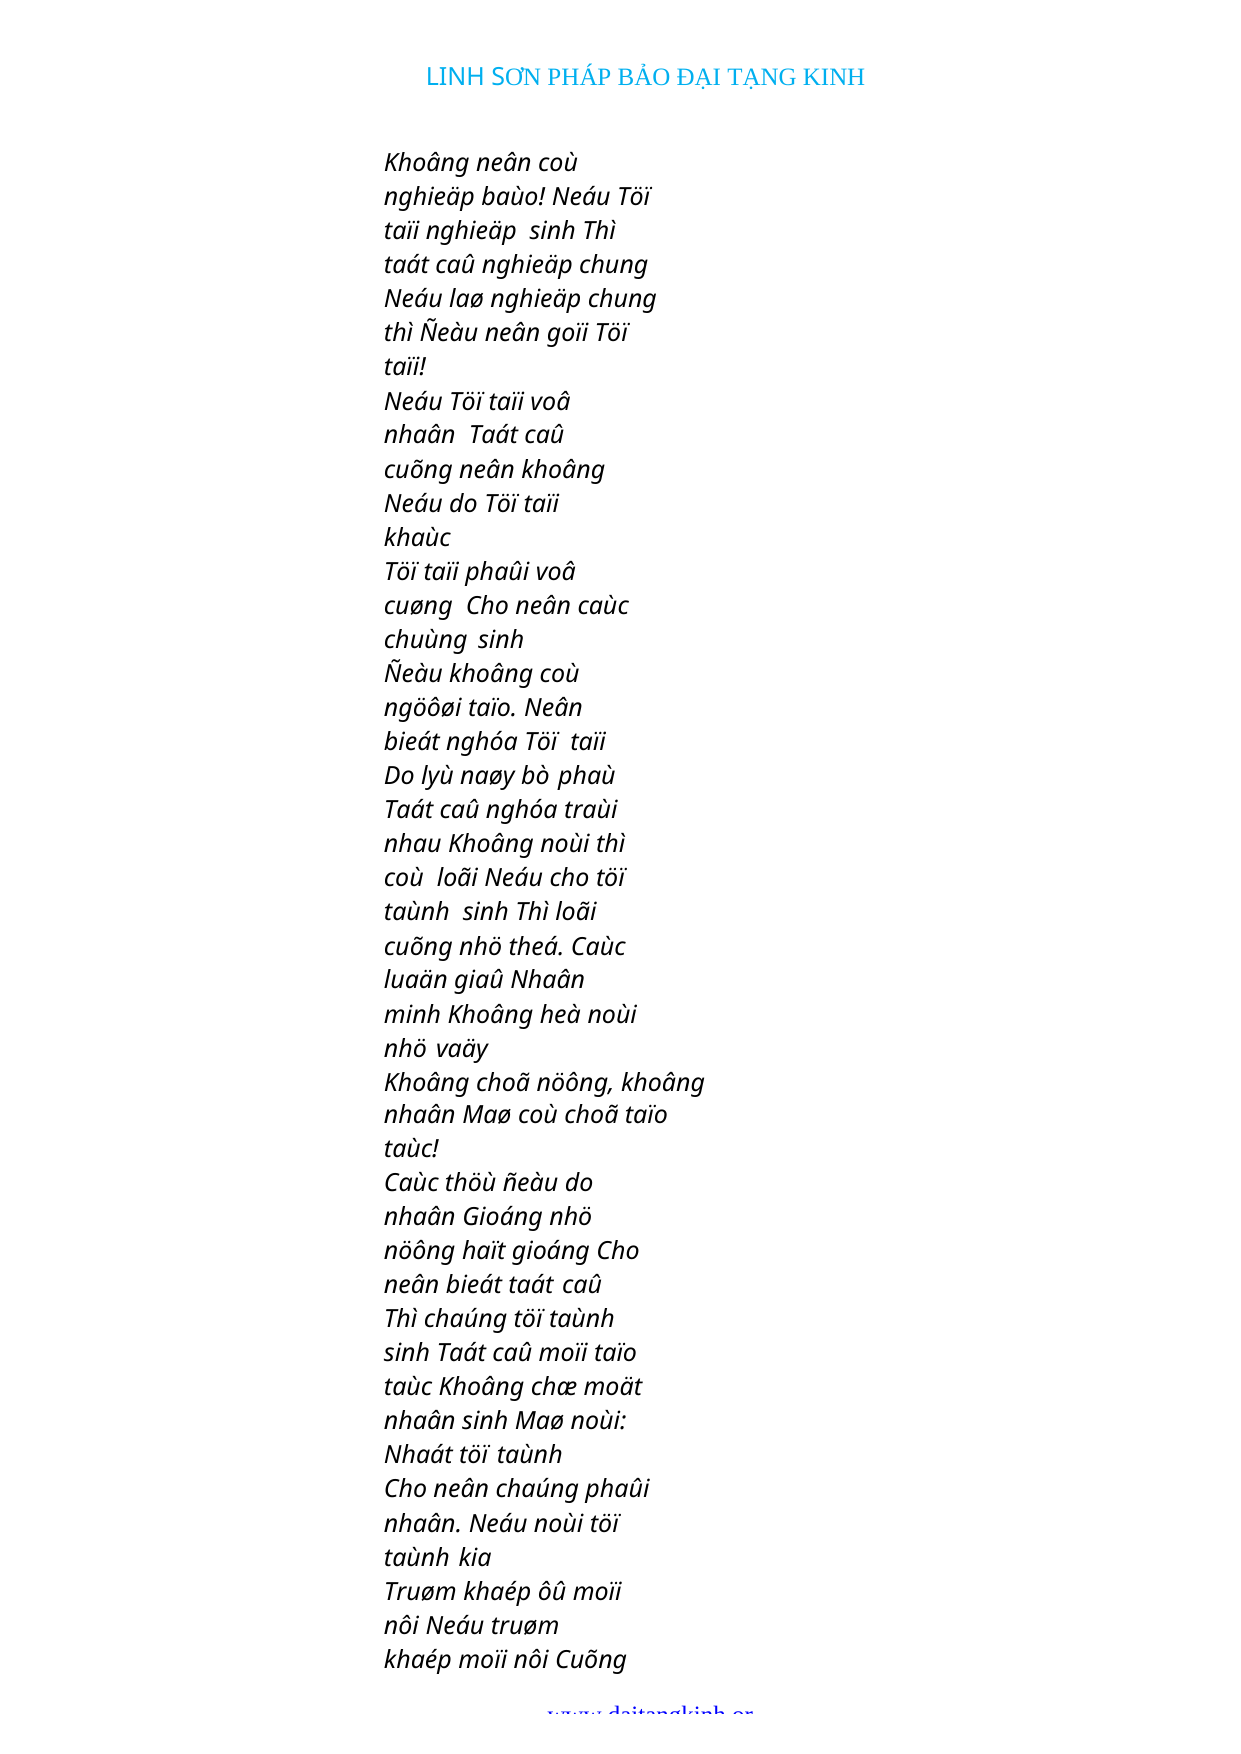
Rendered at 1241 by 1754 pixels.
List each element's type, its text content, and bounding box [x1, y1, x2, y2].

text Taát caû nghóa traùi nhau Khoâng noùi thì coù loãi Neáu cho töï taùnh sinh Thì loãi cuõng nhö theá. Caùc luaän giaû Nhaân minh Khoâng heà noùi nhö vaäy [384, 792, 637, 1064]
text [384, 1573, 634, 1676]
text Khoâng neân coù nghieäp baùo! Neáu Töï taïi nghieäp sinh Thì taát caû nghieäp chung Neáu laø nghieäp chung thì Ñeàu neân goïi Töï taïi! [384, 145, 659, 383]
text Khoâng choã nöông, khoâng nhaân Maø coù choã taïo taùc! [384, 1064, 722, 1164]
text Neáu Töï taïi voâ nhaân Taát caû cuõng neân khoâng Neáu do Töï taïi khaùc [384, 383, 624, 553]
text Caùc thöù ñeàu do nhaân Gioáng nhö nöông haït gioáng Cho neân bieát taát caû [384, 1164, 669, 1301]
text Cho neân chaúng phaûi nhaân. Neáu noùi töï taùnh kia [384, 1471, 664, 1573]
text Töï taïi phaûi voâ cuøng Cho neân caùc chuùng sinh [384, 553, 634, 656]
text Ñeàu khoâng coù ngöôøi taïo. Neân bieát nghóa Töï taïi Do lyù naøy bò phaù [384, 656, 641, 792]
text Thì chaúng töï taùnh sinh Taát caû moïi taïo taùc Khoâng chæ moät nhaân sinh Maø noùi: Nhaát töï taùnh [384, 1301, 642, 1471]
